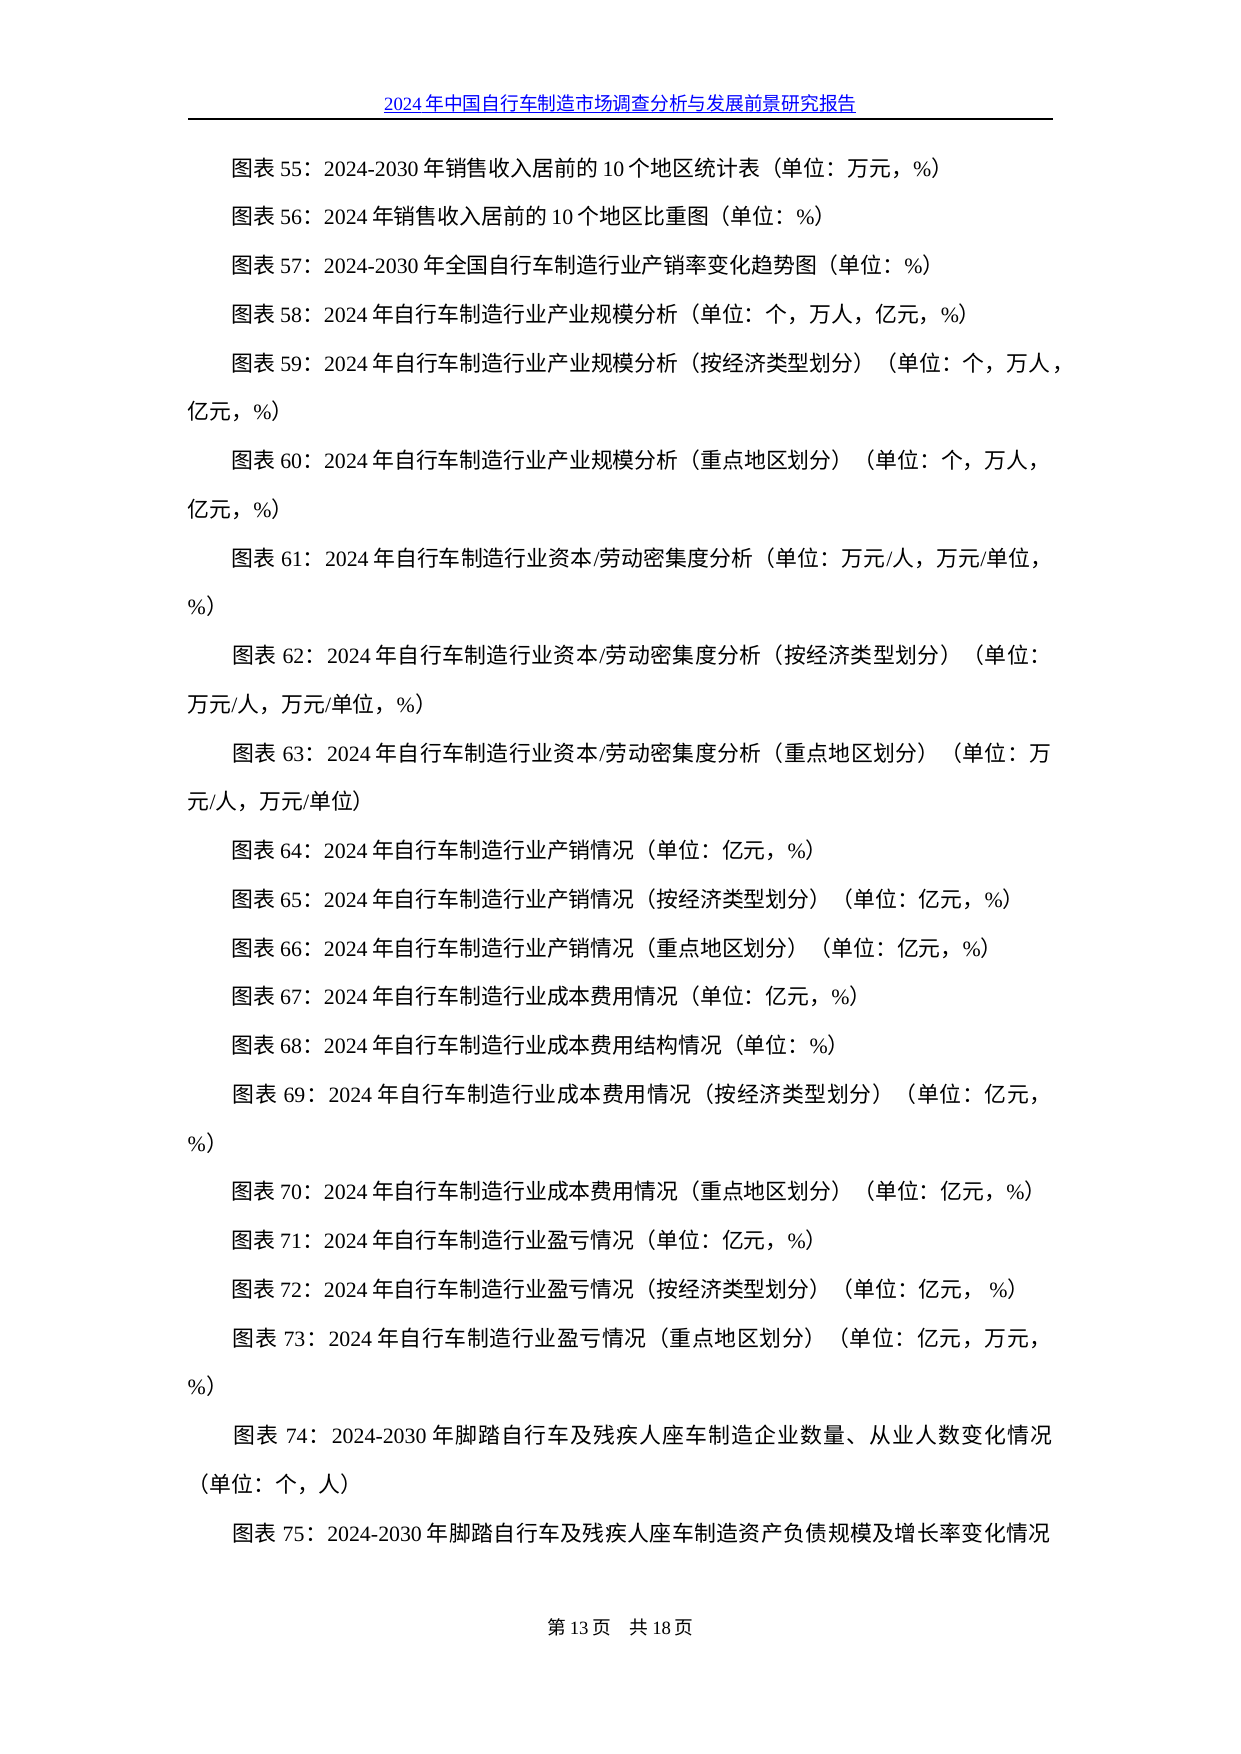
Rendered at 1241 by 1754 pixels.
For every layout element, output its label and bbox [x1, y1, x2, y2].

text [187, 150, 1053, 1548]
